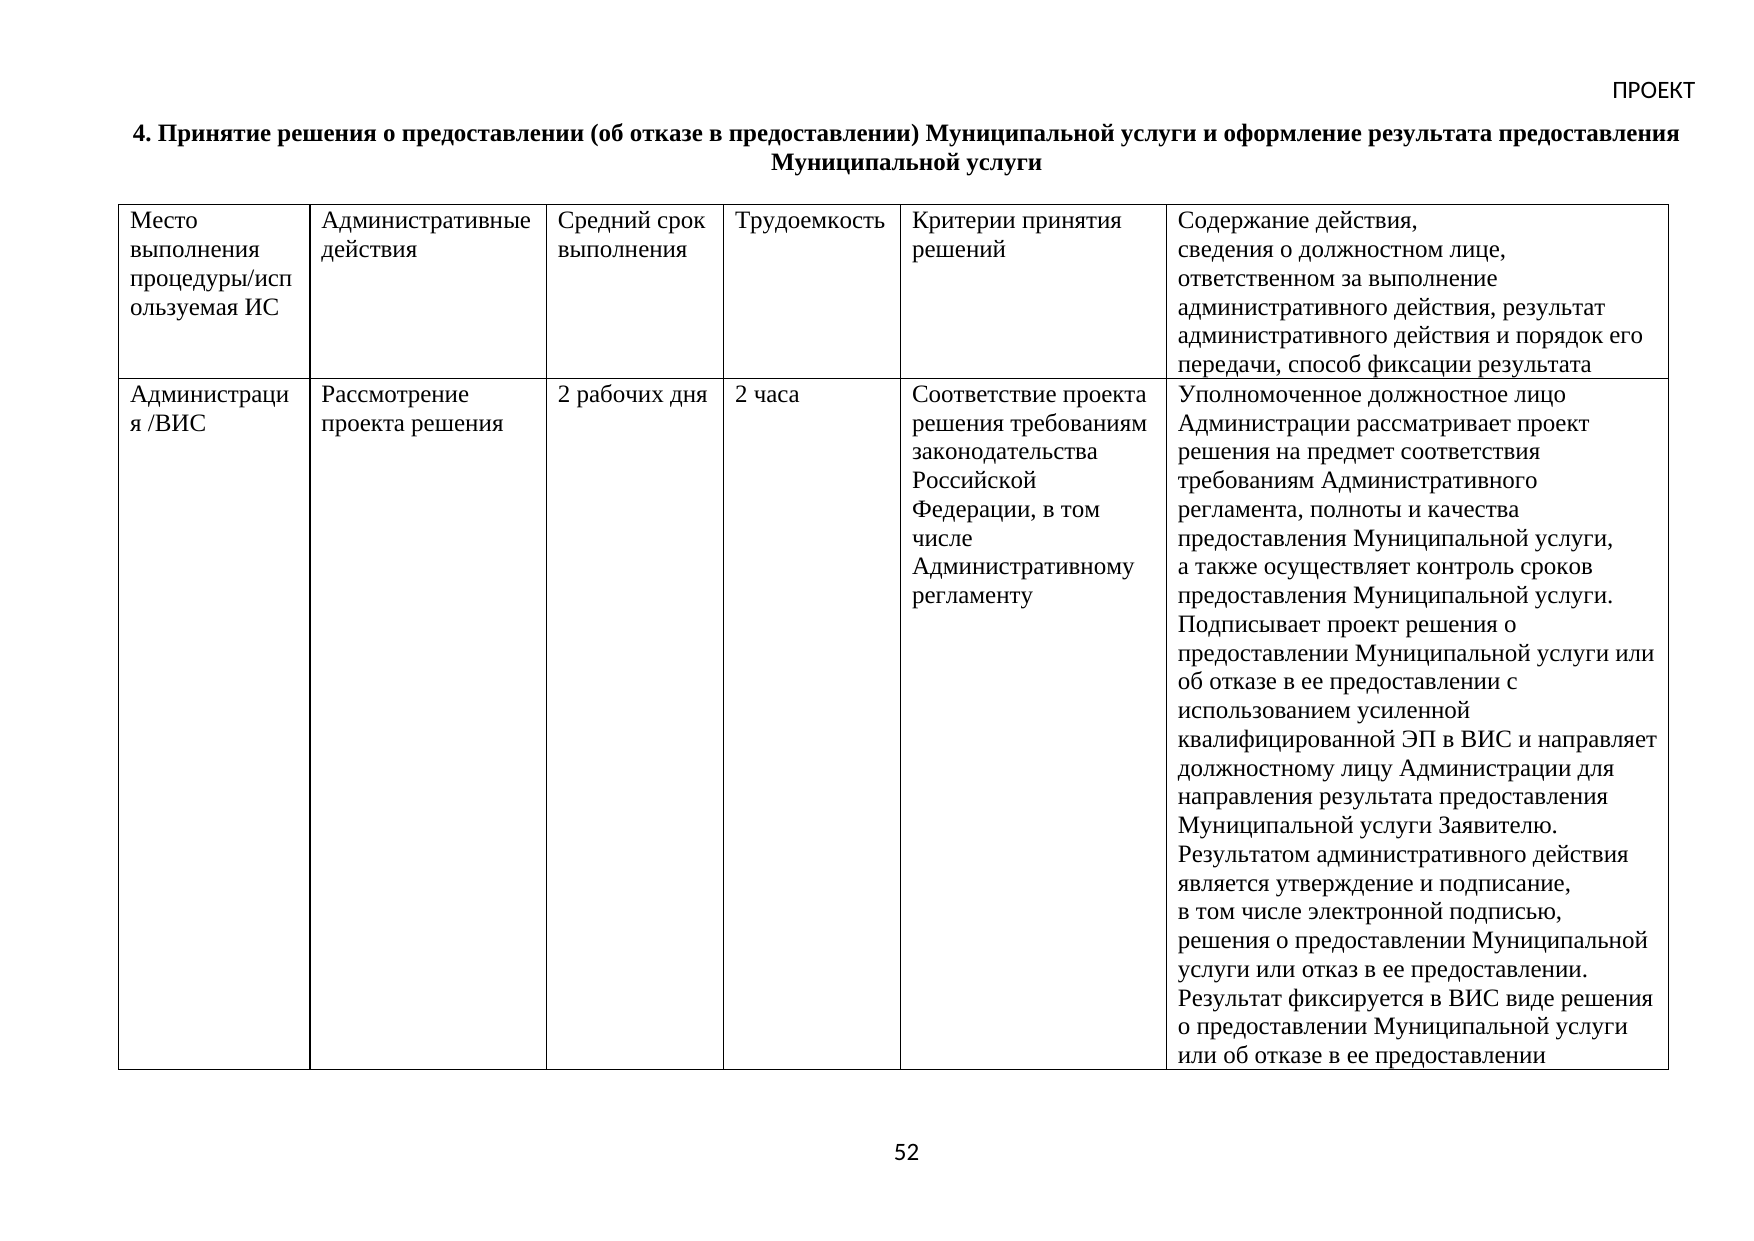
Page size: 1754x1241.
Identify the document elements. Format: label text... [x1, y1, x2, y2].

table_cell 2 часа [724, 379, 900, 1069]
table_cell Соответствие проекта решения требованиям законодательства Российской Федерации, в том числе Административному регламенту [901, 379, 1166, 1069]
table_cell Уполномоченное должностное лицо Администрации рассматривает проект решения на предмет соответствия требованиям Административного регламента, полноты и качества предоставления Муниципальной услуги, а также осуществляет контроль сроков предоставления Муниципальной услуги. Подписывает проект решения о предоставлении Муниципальной услуги или об отказе в ее предоставлении с использованием усиленной квалифицированной ЭП в ВИС и направляет должностному лицу Администрации для направления результата предоставления Муниципальной услуги Заявителю. Результатом административного действия является утверждение и подписание, в том числе электронной подписью, решения о предоставлении Муниципальной услуги или отказ в ее предоставлении. Результат фиксируется в ВИС виде решения о предоставлении Муниципальной услуги или об отказе в ее предоставлении [1167, 379, 1668, 1069]
table_header Критерии принятия решений [901, 205, 1166, 378]
table_header Трудоемкость [724, 205, 900, 378]
table_cell Администрация /ВИС [119, 379, 309, 1069]
table_header Содержание действия, сведения о должностном лице, ответственном за выполнение административного действия, результат административного действия и порядок его передачи, способ фиксации результата [1167, 205, 1668, 378]
table_header Место выполнения процедуры/используемая ИС [119, 205, 309, 378]
table_header Средний срок выполнения [547, 205, 723, 378]
text 4. Принятие решения о предоставлении (об отказе в предоставлении) Муниципальной услуги и оформление результата предоставления Муниципальной услуги [118, 118, 1695, 176]
table_cell Рассмотрение проекта решения [311, 379, 546, 1069]
table_header Административные действия [311, 205, 546, 378]
table_cell 2 рабочих дня [547, 379, 723, 1069]
